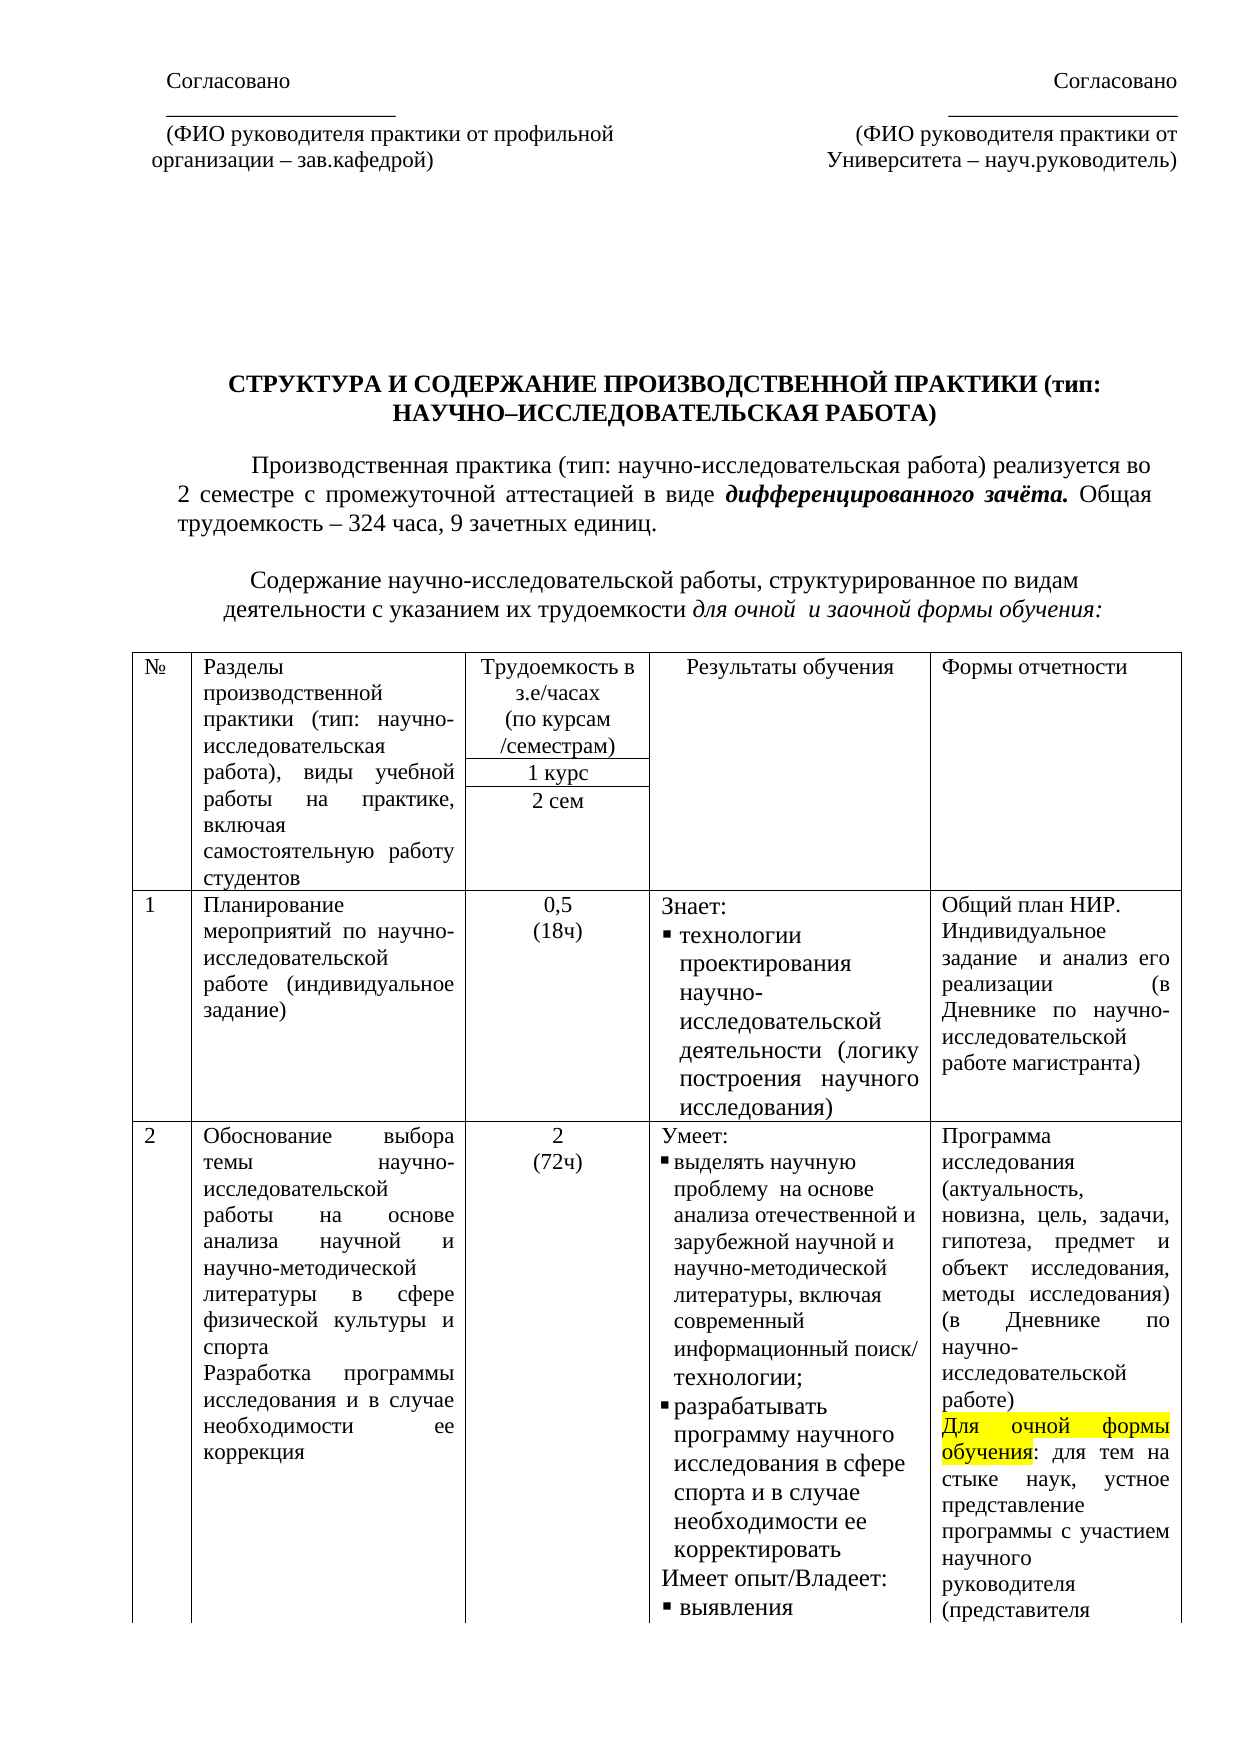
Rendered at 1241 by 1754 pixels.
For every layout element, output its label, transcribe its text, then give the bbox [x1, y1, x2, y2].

table_header № [133, 653, 191, 890]
table_header Разделы производственной практики (тип: научно-исследовательская работа), виды учебной работы на практике, включая самостоятельную работу студентов [192, 653, 465, 890]
text СТРУКТУРА И СОДЕРЖАНИЕ ПРОИЗВОДСТВЕННОЙ ПРАКТИКИ (тип: НАУЧНО–ИССЛЕДОВАТЕЛЬСКАЯ РАБОТА) [177, 369, 1152, 426]
table_cell 2 сем [466, 787, 649, 890]
text Содержание научно-исследовательской работы, структурированное по видам деятельности с указанием их трудоемкости для очной и заочной формы обучения: [177, 566, 1152, 623]
table_header Согласовано ____________________ (ФИО руководителя практики от профильной организации – зав.кафедрой) [140, 67, 746, 225]
table_header Согласовано ____________________ (ФИО руководителя практики от Университета – науч.руководитель) [746, 67, 1188, 225]
table_cell 2 (72ч) [466, 1122, 649, 1623]
table_cell Планирование мероприятий по научно-исследовательской работе (индивидуальное задание) [192, 891, 465, 1121]
table_header Трудоемкость в з.е/часах (по курсам /семестрам) [466, 653, 649, 758]
text Производственная практика (тип: научно-исследовательская работа) реализуется во 2 семестре с промежуточной аттестацией в виде дифференцированного зачёта. Общая трудоемкость – 324 часа, 9 зачетных единиц. [177, 451, 1152, 537]
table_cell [931, 1122, 1181, 1623]
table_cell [650, 1122, 930, 1623]
table_header Формы отчетности [931, 653, 1181, 890]
table_cell 2 [133, 1122, 191, 1623]
table_cell 1 [133, 891, 191, 1121]
table_cell Общий план НИР. Индивидуальное задание и анализ его реализации (в Дневнике по научно-исследовательской работе магистранта) [931, 891, 1181, 1121]
table_header Результаты обучения [650, 653, 930, 890]
table_cell 1 курс [466, 759, 649, 786]
table_cell Знает: технологии проектирования научно-исследовательской деятельности (логику построения научного исследования) [650, 891, 930, 1121]
table_cell 0,5 (18ч) [466, 891, 649, 1121]
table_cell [192, 1122, 465, 1623]
